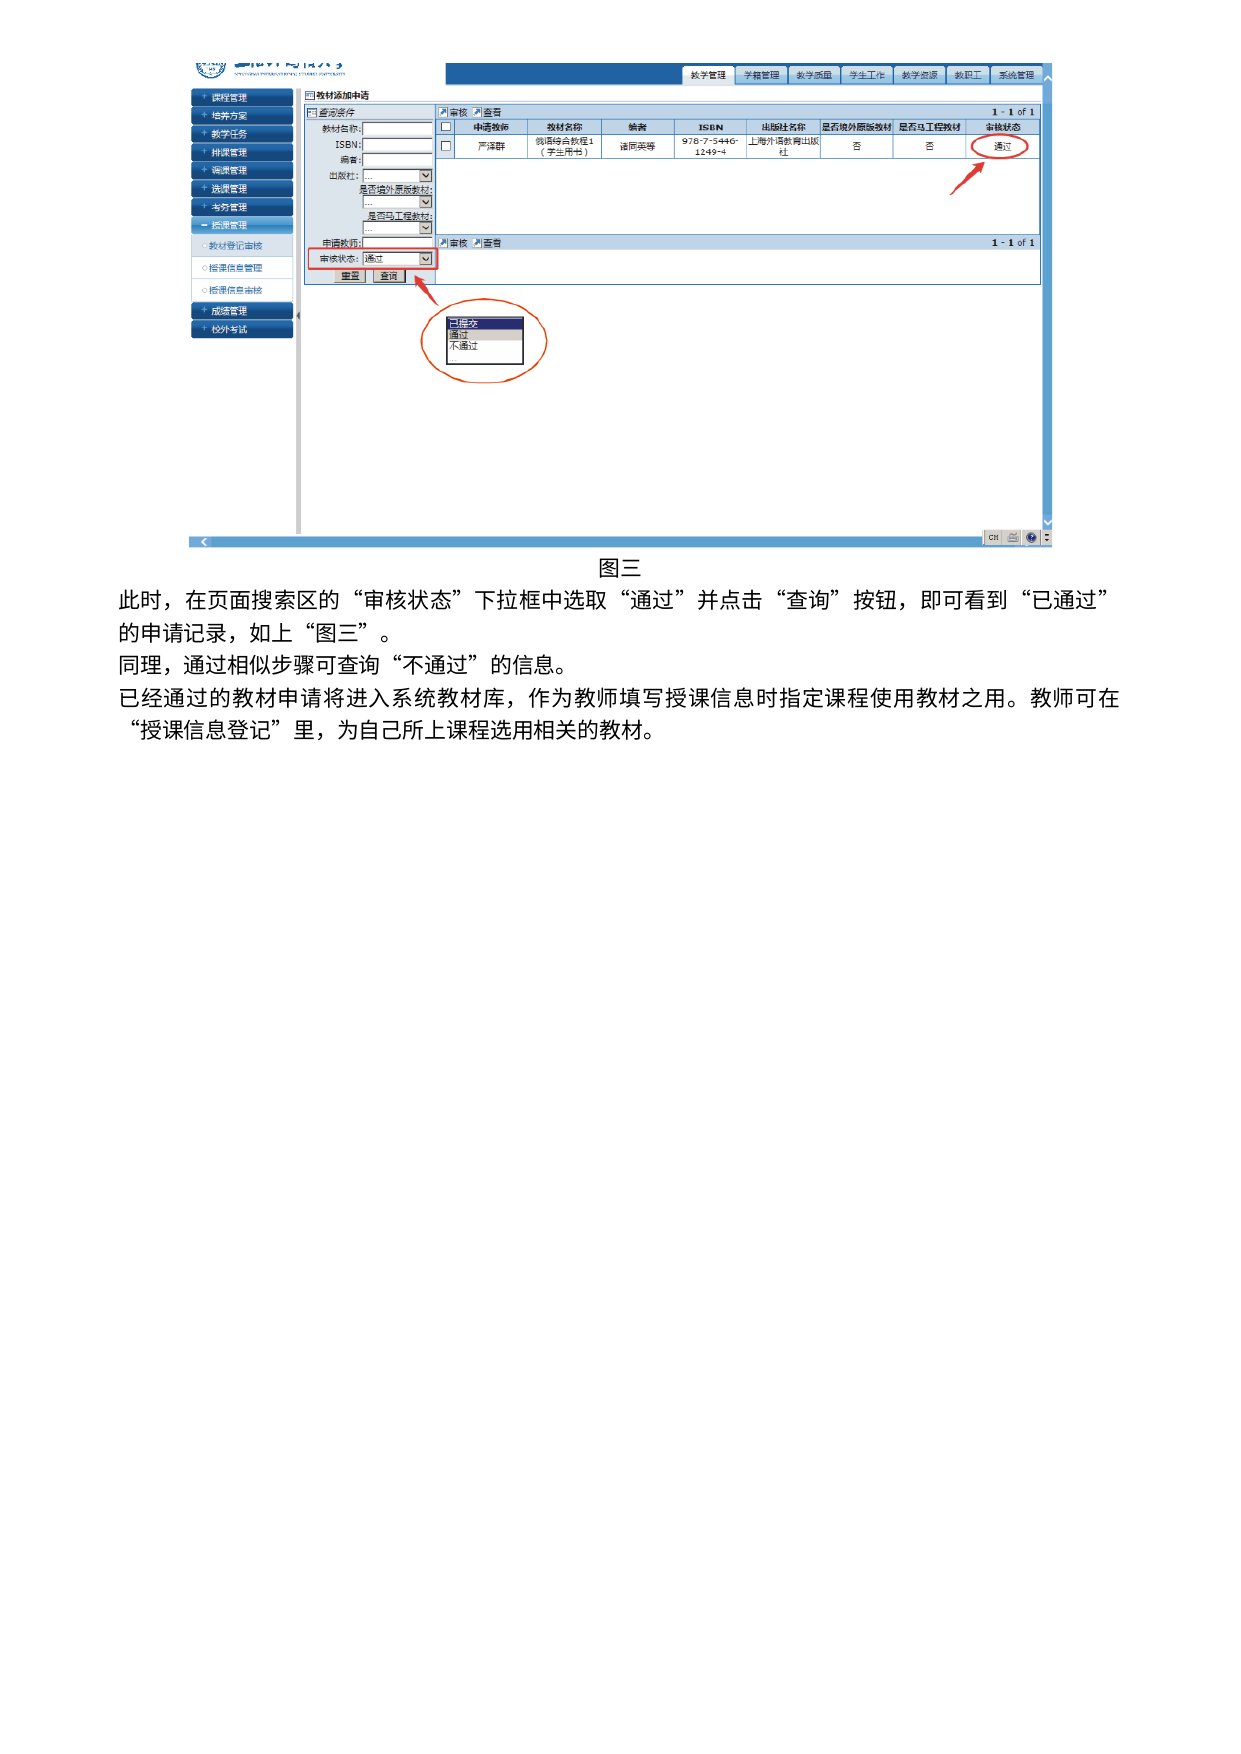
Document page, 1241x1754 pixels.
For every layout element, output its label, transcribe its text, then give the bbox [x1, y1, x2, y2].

text 图三 [118, 550, 1122, 583]
text 同理，通过相似步骤可查询“不通过”的信息。 [118, 648, 1122, 680]
text 已经通过的教材申请将进入系统教材库，作为教师填写授课信息时指定课程使用教材之用。教师可在“授课信息登记”里，为自己所上课程选用相关的教材。 [118, 680, 1122, 745]
text 此时，在页面搜索区的“审核状态”下拉框中选取“通过”并点击“查询”按钮，即可看到“已通过”的申请记录，如上“图三”。 [118, 583, 1122, 648]
